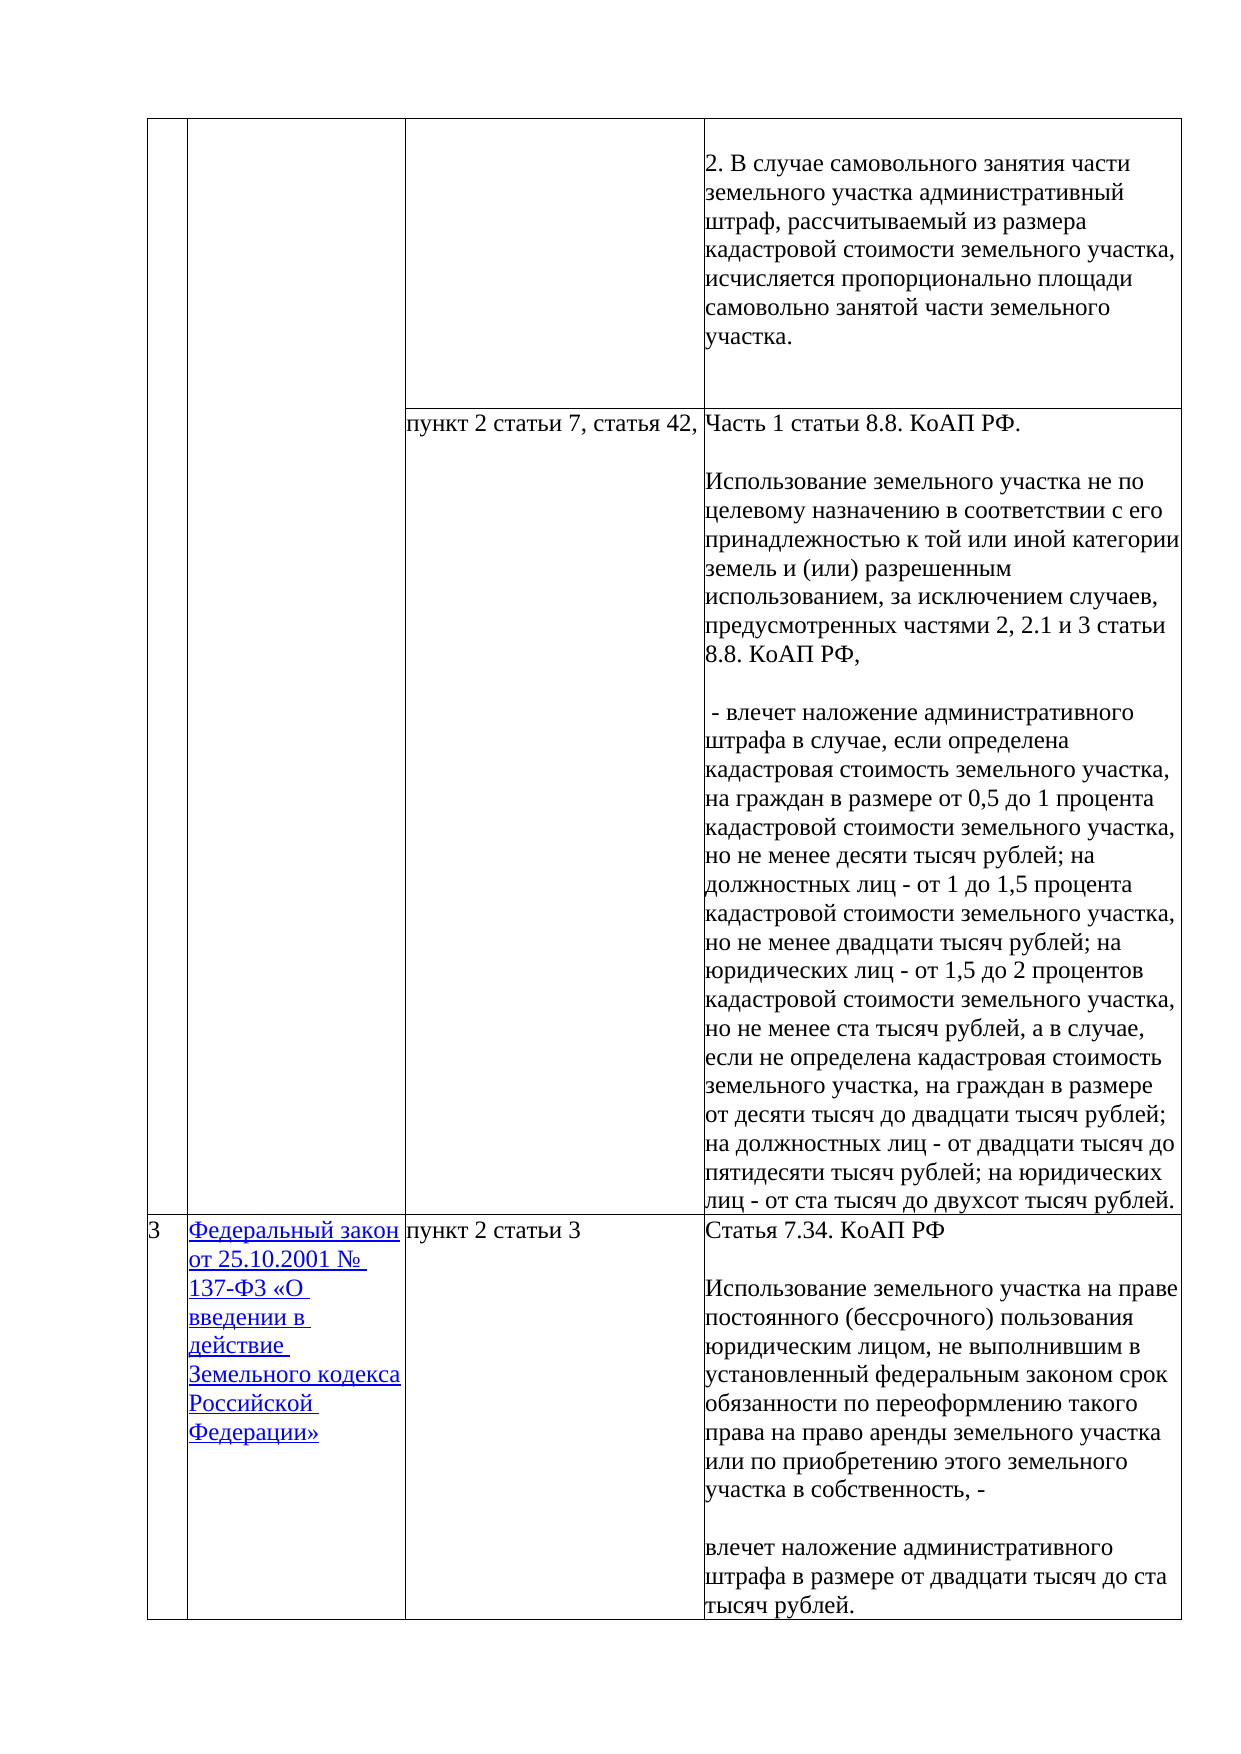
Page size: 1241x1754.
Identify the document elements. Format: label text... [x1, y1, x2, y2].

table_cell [406, 119, 704, 407]
table_cell Статья 7.34. КоАП РФ Использование земельного участка на праве постоянного (бессрочного) пользования юридическим лицом, не выполнившим в установленный федеральным законом срок обязанности по переоформлению такого права на право аренды земельного участка или по приобретению этого земельного участка в собственность, - влечет наложение административного штрафа в размере от двадцати тысяч до ста тысяч рублей. [705, 1215, 1181, 1619]
table_cell пункт 2 статьи 7, статья 42, [406, 409, 704, 1214]
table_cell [705, 119, 1181, 407]
table_cell Часть 1 статьи 8.8. КоАП РФ. Использование земельного участка не по целевому назначению в соответствии с его принадлежностью к той или иной категории земель и (или) разрешенным использованием, за исключением случаев, предусмотренных частями 2, 2.1 и 3 статьи 8.8. КоАП РФ, - влечет наложение административного штрафа в случае, если определена кадастровая стоимость земельного участка, на граждан в размере от 0,5 до 1 процента кадастровой стоимости земельного участка, но не менее десяти тысяч рублей; на должностных лиц - от 1 до 1,5 процента кадастровой стоимости земельного участка, но не менее двадцати тысяч рублей; на юридических лиц - от 1,5 до 2 процентов кадастровой стоимости земельного участка, но не менее ста тысяч рублей, а в случае, если не определена кадастровая стоимость земельного участка, на граждан в размере от десяти тысяч до двадцати тысяч рублей; на должностных лиц - от двадцати тысяч до пятидесяти тысяч рублей; на юридических лиц - от ста тысяч до двухсот тысяч рублей. [705, 409, 1181, 1214]
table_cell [188, 119, 405, 1214]
table_cell 3 [148, 1215, 187, 1619]
table_cell 1 [148, 119, 187, 1214]
table_cell пункт 2 статьи 3 [406, 1215, 704, 1619]
table_cell Федеральный закон от 25.10.2001 № 137-Ф3 «О введении в действие Земельного кодекса Российской Федерации» [188, 1215, 405, 1619]
